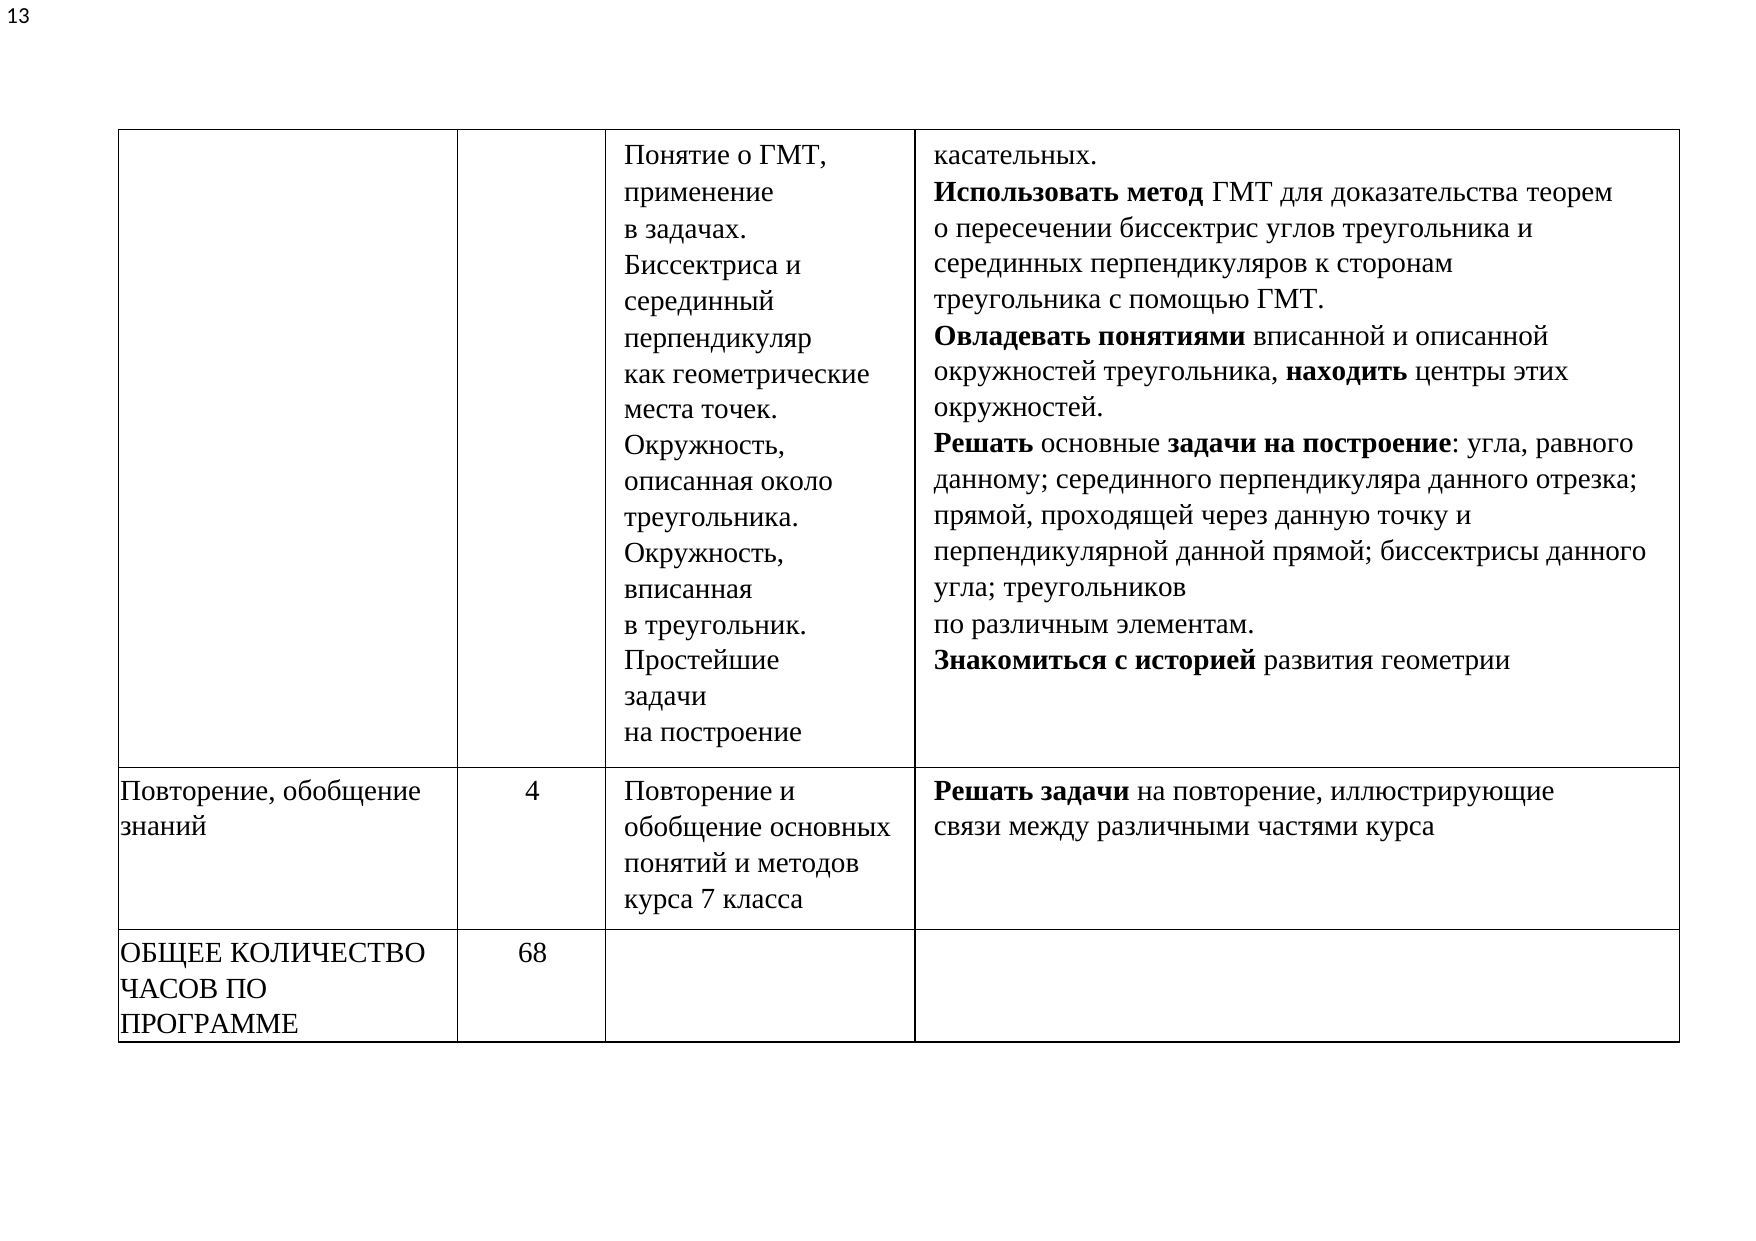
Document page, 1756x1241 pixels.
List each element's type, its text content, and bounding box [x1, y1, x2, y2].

table_cell [606, 930, 914, 1041]
table_cell 68 [458, 930, 605, 1041]
table_cell [916, 930, 1679, 1041]
table_cell Решать задачи на повторение, иллюстрирующие связи между различными частями курса [916, 768, 1679, 929]
table_cell Повторение, обобщение знаний [119, 768, 457, 929]
table_header [458, 130, 605, 767]
table_header Понятие о ГМТ, применение в задачах. Биссектриса и серединный перпендикуляр как геометрические места точек. Окружность, описанная около треугольника. Окружность, вписанная в треугольник. Простейшие задачи на построение [606, 130, 914, 767]
table_cell 4 [458, 768, 605, 929]
table_header касательных. Использовать метод ГМТ для доказательства теорем о пересечении биссектрис углов треугольника и серединных перпендикуляров к сторонам треугольника с помощью ГМТ. Овладевать понятиями вписанной и описанной окружностей треугольника, находить центры этих окружностей. Решать основные задачи на построение: угла, равного данному; серединного перпендикуляра данного отрезка; прямой, проходящей через данную точку и перпендикулярной данной прямой; биссектрисы данного угла; треугольников по различным элементам. Знакомиться с историей развития геометрии [916, 130, 1679, 767]
table_cell ОБЩЕЕ КОЛИЧЕСТВО ЧАСОВ ПО ПРОГРАММЕ [119, 930, 457, 1041]
table_header [119, 130, 457, 767]
table_cell Повторение и обобщение основных понятий и методов курса 7 класса [606, 768, 914, 929]
